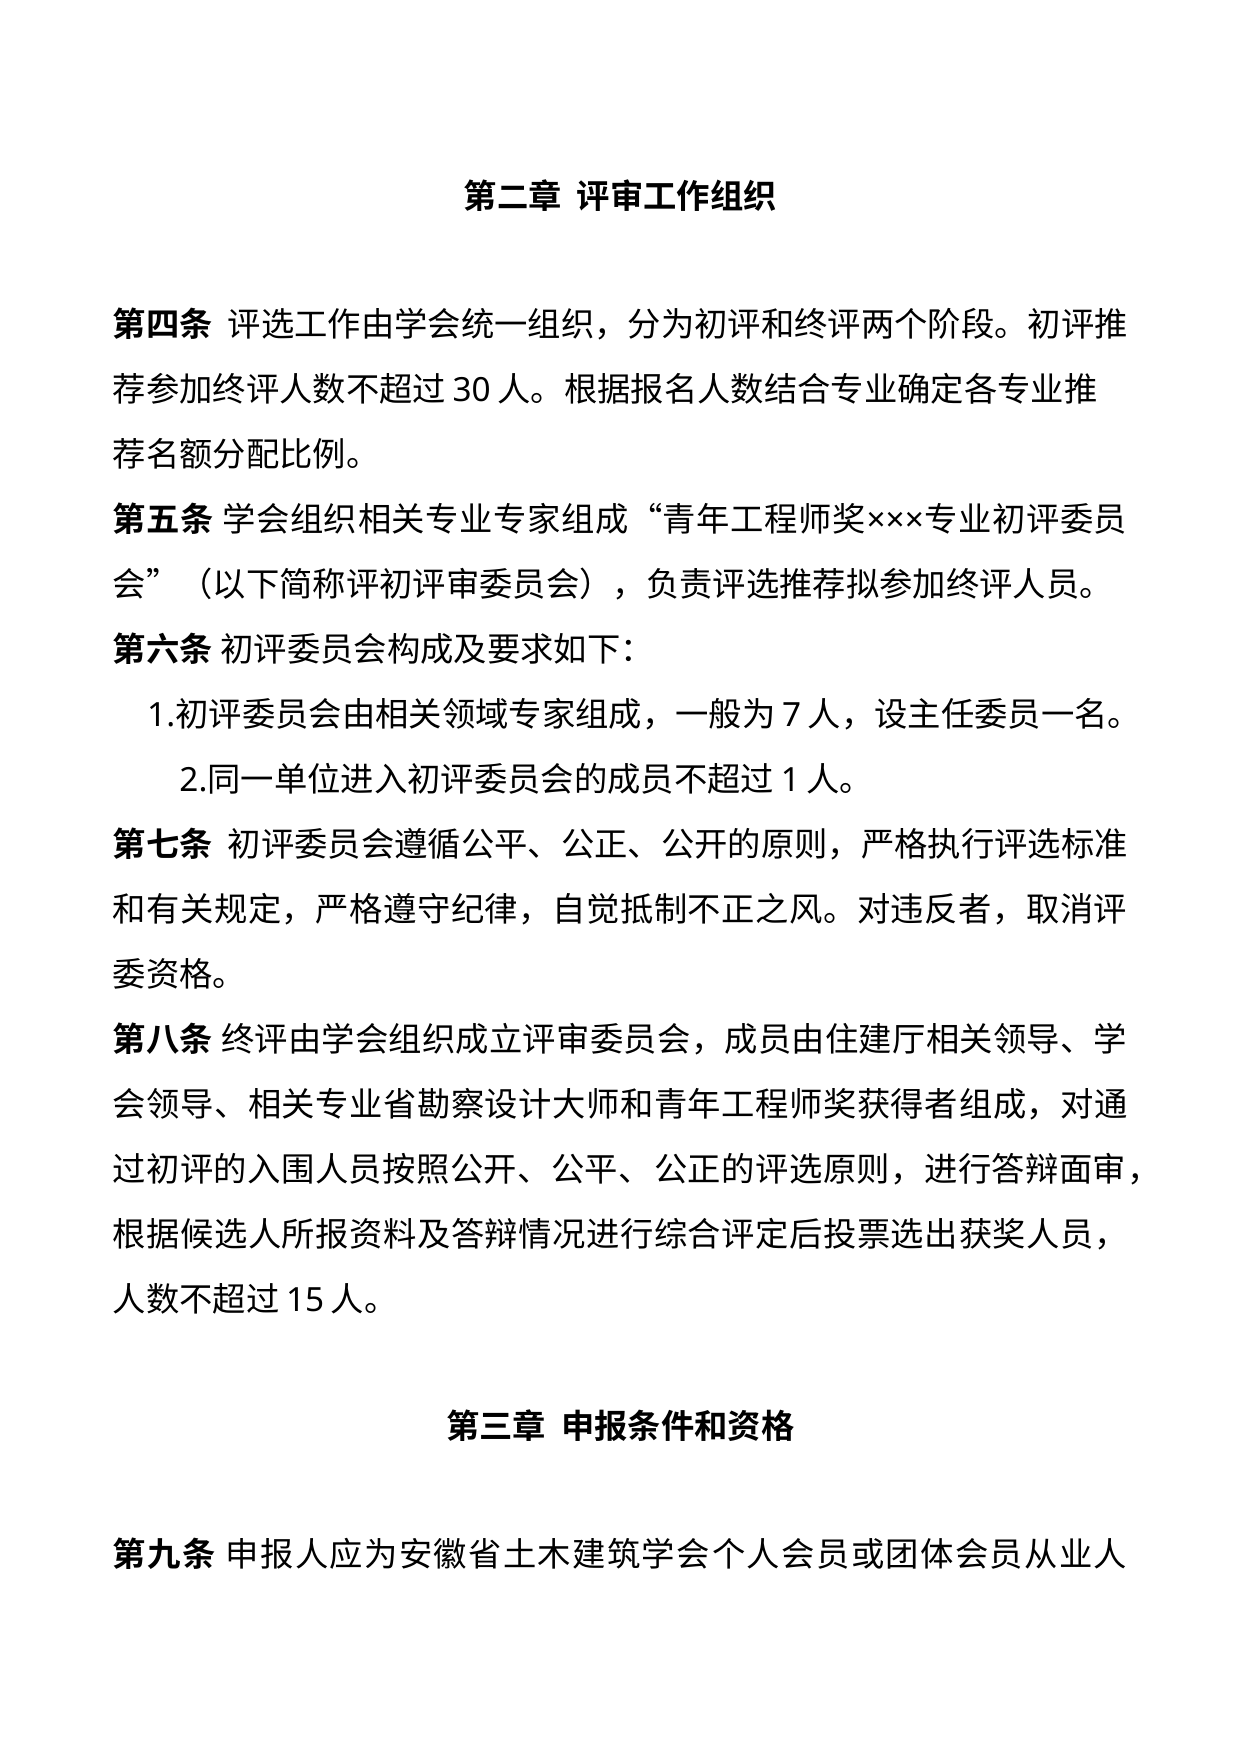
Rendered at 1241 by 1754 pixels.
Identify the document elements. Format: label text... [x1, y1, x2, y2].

text 第五条 学会组织相关专业专家组成“青年工程师奖×××专业初评委员会”（以下简称评初评审委员会），负责评选推荐拟参加终评人员。 [112, 484, 1128, 614]
subtitle 第二章 评审工作组织 [112, 162, 1128, 227]
text 1.初评委员会由相关领域专家组成，一般为7人，设主任委员一名。 [112, 679, 1128, 744]
subtitle 第三章 申报条件和资格 [112, 1392, 1128, 1457]
text 第七条 初评委员会遵循公平、公正、公开的原则，严格执行评选标准和有关规定，严格遵守纪律，自觉抵制不正之风。对违反者，取消评委资格。 [112, 809, 1128, 1004]
text 第八条 终评由学会组织成立评审委员会，成员由住建厅相关领导、学会领导、相关专业省勘察设计大师和青年工程师奖获得者组成，对通过初评的入围人员按照公开、公平、公正的评选原则，进行答辩面审，根据候选人所报资料及答辩情况进行综合评定后投票选出获奖人员，人数不超过15人。 [112, 1004, 1128, 1329]
text 第六条 初评委员会构成及要求如下： [112, 614, 1128, 679]
text 2.同一单位进入初评委员会的成员不超过1人。 [112, 744, 1128, 809]
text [112, 1519, 1128, 1584]
text 第四条 评选工作由学会统一组织，分为初评和终评两个阶段。初评推荐参加终评人数不超过30人。根据报名人数结合专业确定各专业推荐名额分配比例。 [112, 289, 1128, 484]
